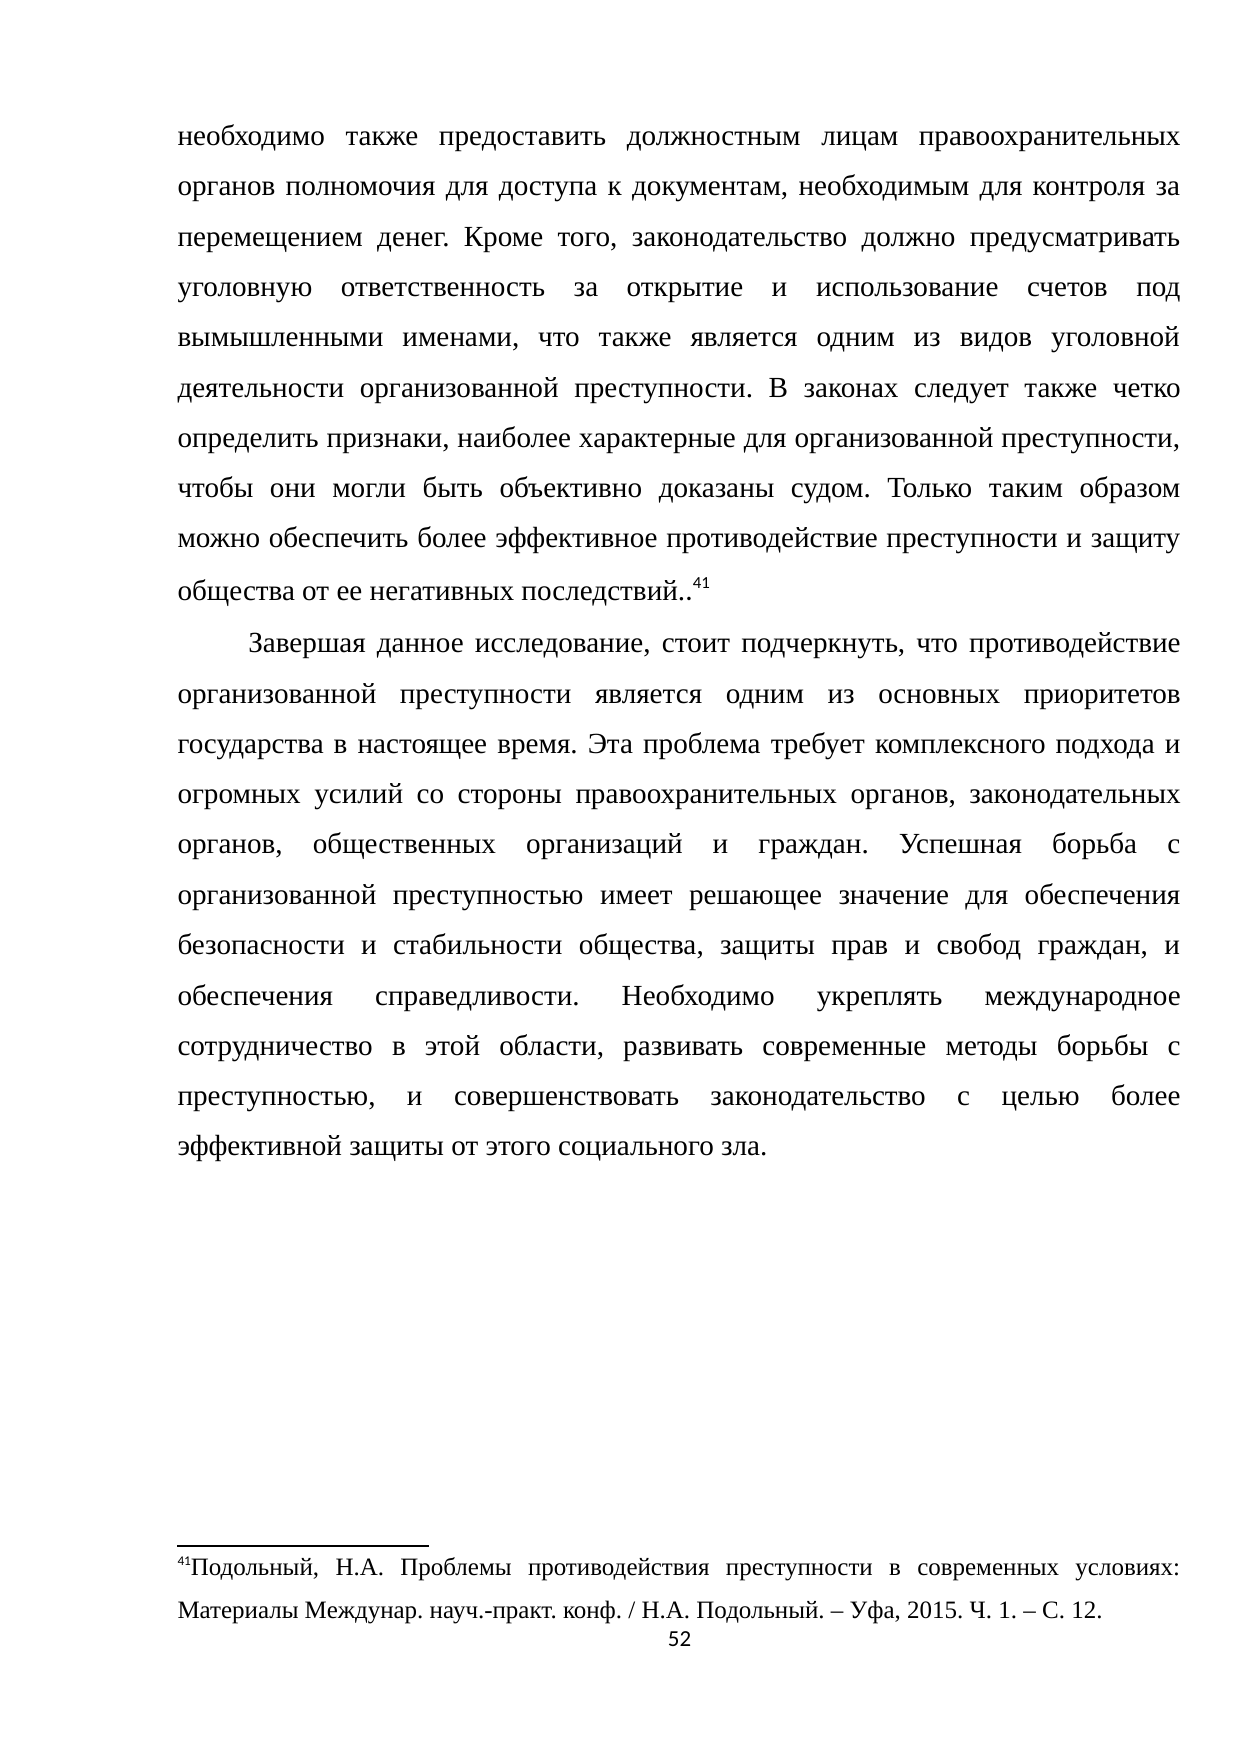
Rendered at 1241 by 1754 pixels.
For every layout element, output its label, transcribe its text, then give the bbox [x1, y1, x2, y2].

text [177, 118, 1181, 608]
text Завершая данное исследование, стоит подчеркнуть, что противодействие организованной преступности является одним из основных приоритетов государства в настоящее время. Эта проблема требует комплексного подхода и огромных усилий со стороны правоохранительных органов, законодательных органов, общественных организаций и граждан. Успешная борьба с организованной преступностью имеет решающее значение для обеспечения безопасности и стабильности общества, защиты прав и свобод граждан, и обеспечения справедливости. Необходимо укреплять международное сотрудничество в этой области, развивать современные методы борьбы с преступностью, и совершенствовать законодательство с целью более эффективной защиты от этого социального зла. [177, 625, 1181, 1162]
